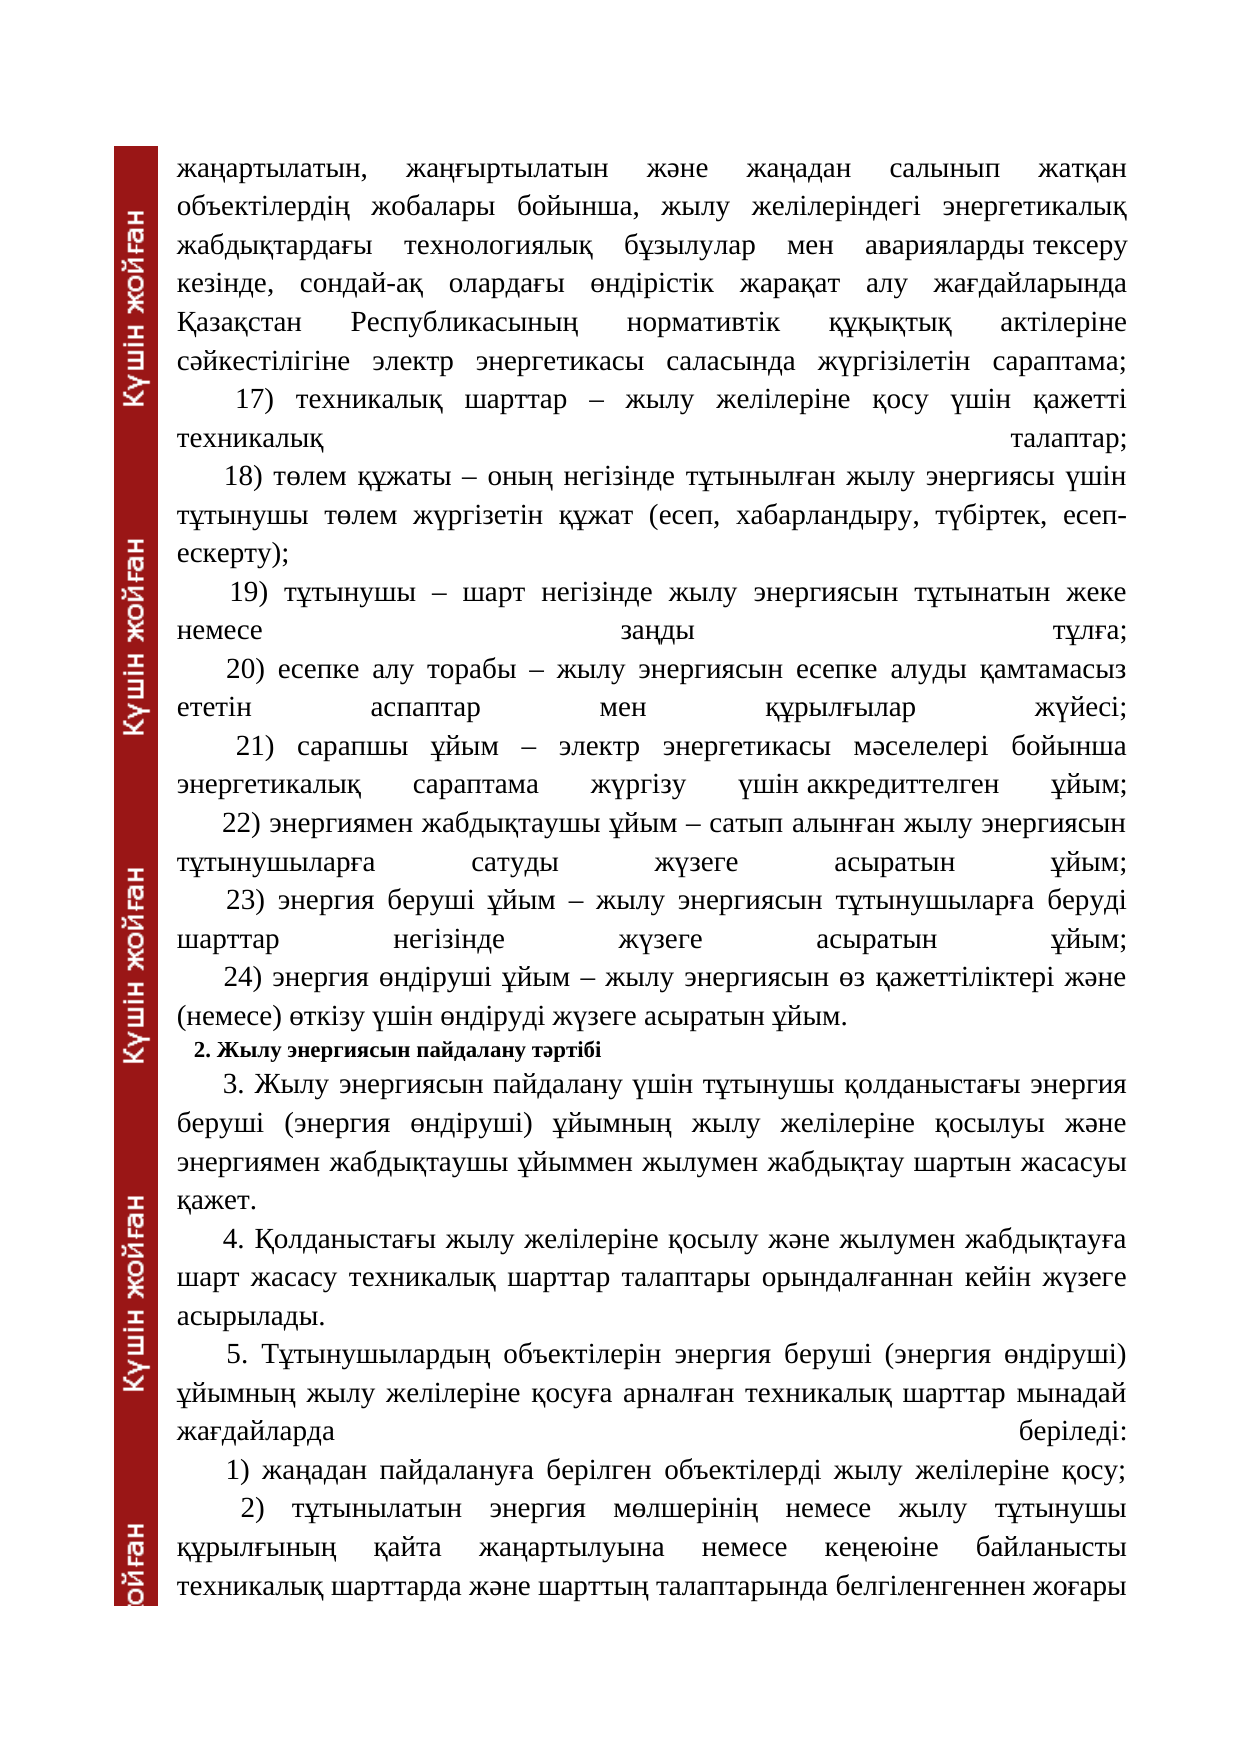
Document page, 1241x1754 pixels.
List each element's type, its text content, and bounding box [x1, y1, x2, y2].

picture [114, 1063, 158, 1067]
text 2. Жылу энергиясын пайдалану тәртібі [112, 1036, 1128, 1063]
picture [114, 146, 158, 150]
picture [114, 1601, 158, 1606]
picture [114, 1031, 158, 1036]
